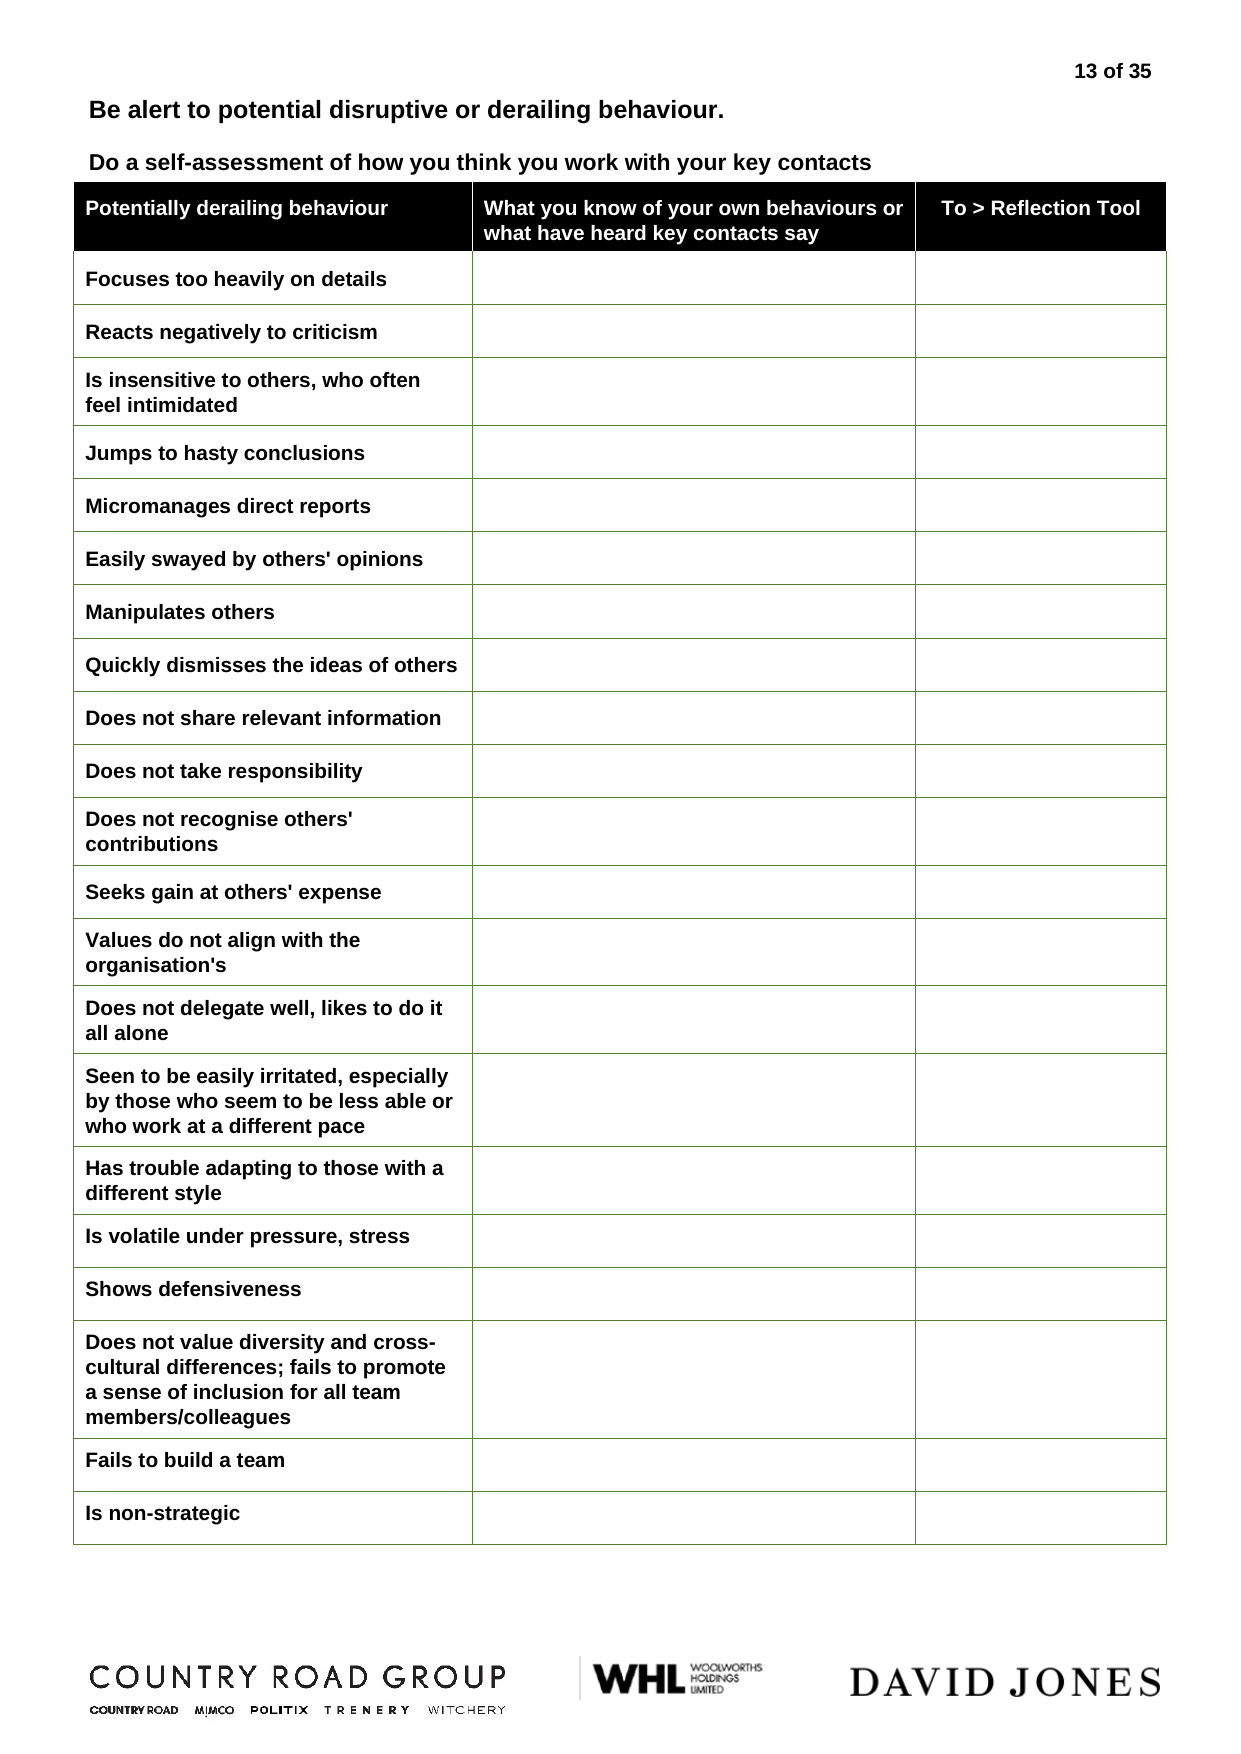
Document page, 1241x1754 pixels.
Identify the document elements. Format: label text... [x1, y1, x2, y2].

table_cell [473, 305, 915, 357]
table_cell Micromanages direct reports [74, 479, 472, 531]
table_cell [473, 1215, 915, 1267]
table_cell [916, 986, 1166, 1053]
table_cell Fails to build a team [74, 1439, 472, 1491]
table_cell [473, 426, 915, 478]
table_cell [473, 358, 915, 425]
table_cell [916, 1215, 1166, 1267]
table_cell Values do not align with the organisation's [74, 919, 472, 985]
table_cell [473, 252, 915, 304]
table_cell [473, 1439, 915, 1491]
table_cell [473, 919, 915, 985]
table_cell [916, 1321, 1166, 1437]
subtitle Do a self-assessment of how you think you work with your key contacts [89, 149, 1152, 175]
table_cell [473, 532, 915, 584]
table_cell [916, 426, 1166, 478]
table_cell [473, 479, 915, 531]
table_cell [916, 798, 1166, 864]
table_cell [916, 358, 1166, 425]
table_cell [916, 745, 1166, 797]
table_cell [916, 866, 1166, 918]
table_cell Jumps to hasty conclusions [74, 426, 472, 478]
table_cell Seen to be easily irritated, especially by those who seem to be less able or who work at a different pace [74, 1054, 472, 1146]
table_cell Does not recognise others' contributions [74, 798, 472, 864]
picture [579, 1656, 773, 1700]
table_cell [473, 1492, 915, 1544]
table_cell Has trouble adapting to those with a different style [74, 1147, 472, 1213]
table_cell Seeks gain at others' expense [74, 866, 472, 918]
subtitle Be alert to potential disruptive or derailing behaviour. [89, 95, 1152, 124]
table_cell Quickly dismisses the ideas of others [74, 639, 472, 691]
picture [839, 1656, 1186, 1721]
table_cell [916, 305, 1166, 357]
table_cell [473, 692, 915, 744]
table_cell [473, 986, 915, 1053]
table_cell Reacts negatively to criticism [74, 305, 472, 357]
table_cell Easily swayed by others' opinions [74, 532, 472, 584]
table_cell [473, 585, 915, 637]
table_cell [916, 639, 1166, 691]
table_cell [473, 798, 915, 864]
table_cell [473, 1147, 915, 1213]
table_header To > Reflection Tool [916, 182, 1166, 251]
table_cell [916, 1492, 1166, 1544]
table_cell Does not share relevant information [74, 692, 472, 744]
picture [80, 1656, 514, 1722]
table_cell [473, 1321, 915, 1437]
table_cell [916, 919, 1166, 985]
table_cell [916, 1147, 1166, 1213]
table_cell [473, 1268, 915, 1320]
table_cell [916, 479, 1166, 531]
table_cell [916, 692, 1166, 744]
table_cell [916, 1268, 1166, 1320]
table_cell [916, 532, 1166, 584]
table_cell Does not value diversity and cross-cultural differences; fails to promote a sense of inclusion for all team members/colleagues [74, 1321, 472, 1437]
table_cell [473, 745, 915, 797]
table_cell Is non-strategic [74, 1492, 472, 1544]
table_cell Does not take responsibility [74, 745, 472, 797]
table_cell [916, 1054, 1166, 1146]
table_cell Manipulates others [74, 585, 472, 637]
table_header What you know of your own behaviours or what have heard key contacts say [473, 182, 915, 251]
table_cell Focuses too heavily on details [74, 252, 472, 304]
table_cell Does not delegate well, likes to do it all alone [74, 986, 472, 1053]
table_cell Is insensitive to others, who often feel intimidated [74, 358, 472, 425]
table_cell [473, 866, 915, 918]
table_header Potentially derailing behaviour [74, 182, 472, 251]
table_cell [916, 1439, 1166, 1491]
table_cell [473, 639, 915, 691]
table_cell [473, 1054, 915, 1146]
table_cell [916, 252, 1166, 304]
table_cell [916, 585, 1166, 637]
table_cell Is volatile under pressure, stress [74, 1215, 472, 1267]
table_cell Shows defensiveness [74, 1268, 472, 1320]
